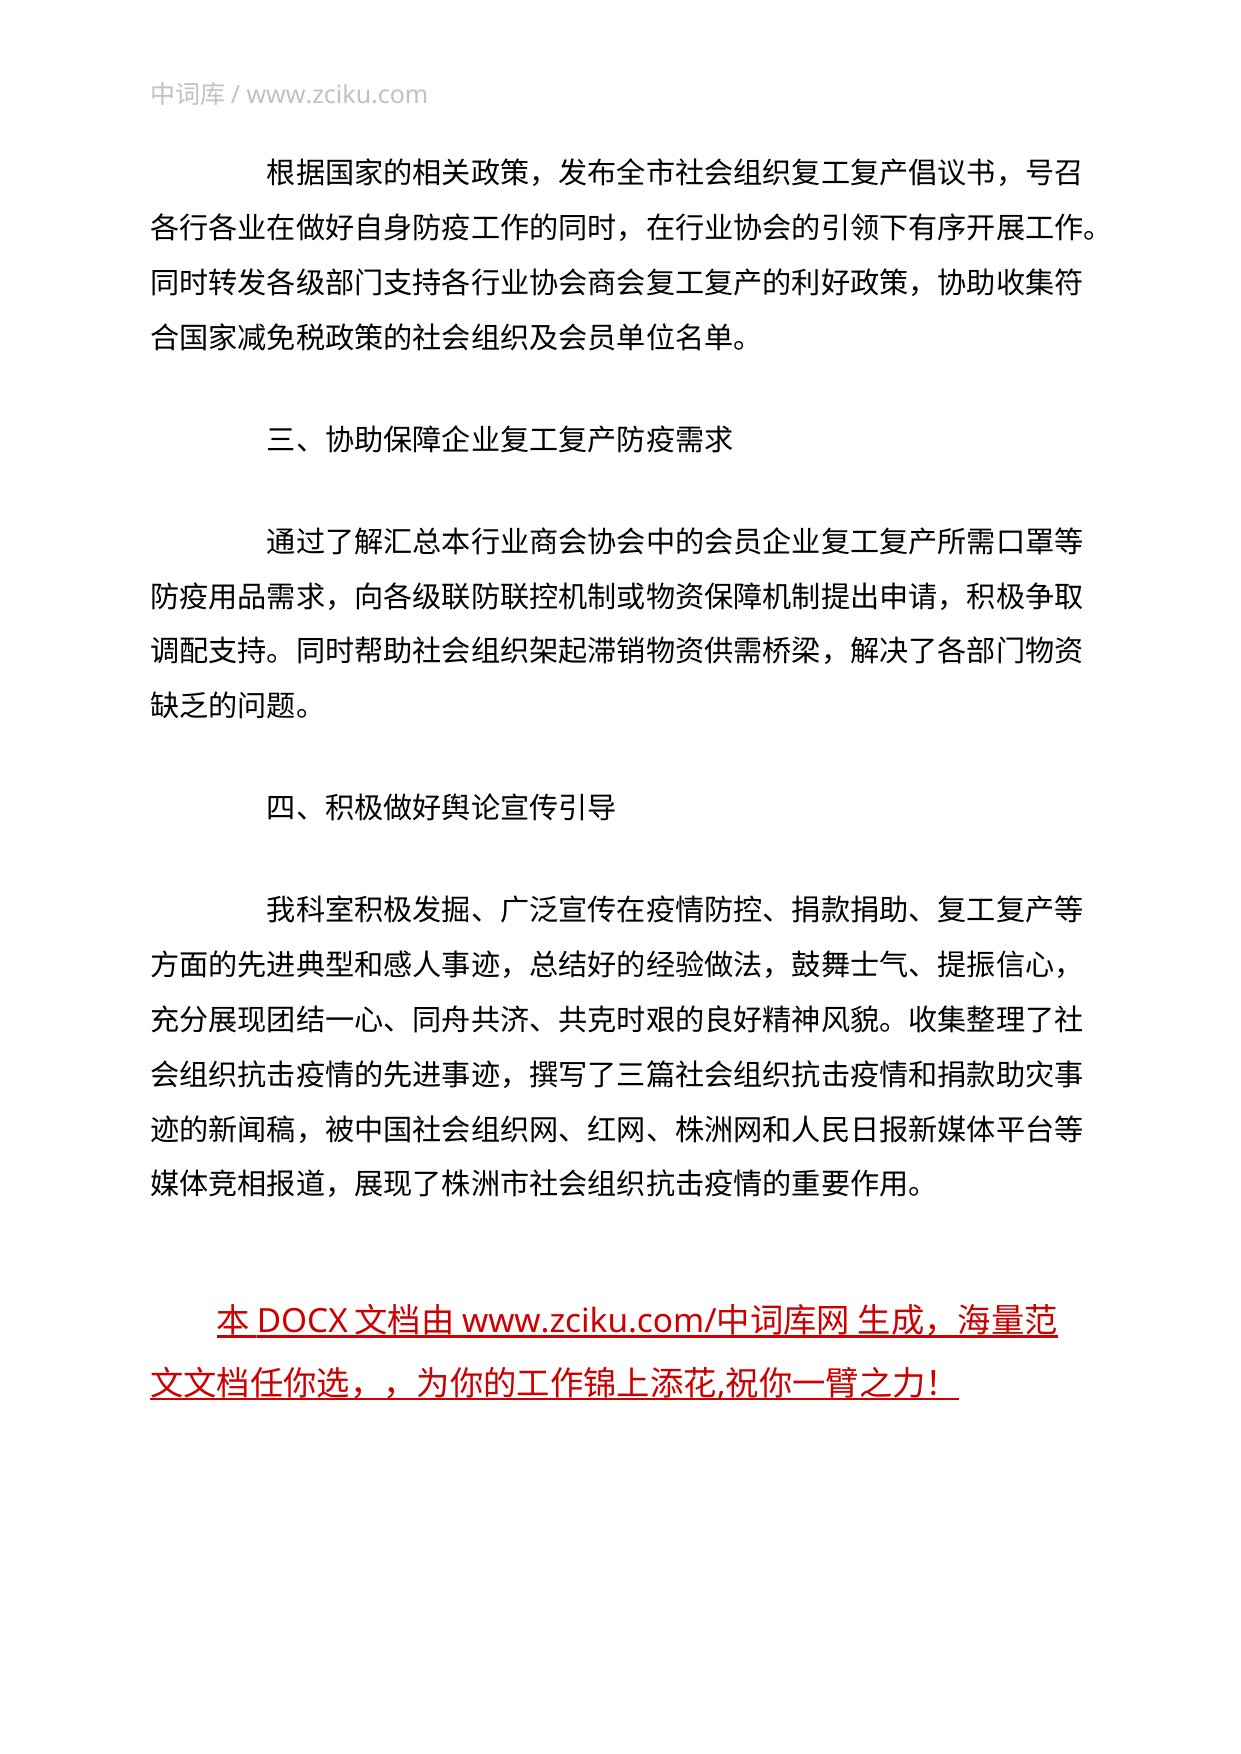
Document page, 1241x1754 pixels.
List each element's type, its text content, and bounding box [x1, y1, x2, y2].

text 四、积极做好舆论宣传引导 [150, 785, 1090, 827]
text 本DOCX文档由 www.zciku.com/中词库网 生成，海量范文文档任你选，，为你的工作锦上添花,祝你一臂之力！ [150, 1294, 1090, 1405]
text 通过了解汇总本行业商会协会中的会员企业复工复产所需口罩等防疫用品需求，向各级联防联控机制或物资保障机制提出申请，积极争取调配支持。同时帮助社会组织架起滞销物资供需桥梁，解决了各部门物资缺乏的问题。 [150, 518, 1090, 725]
text 三、协助保障企业复工复产防疫需求 [150, 416, 1090, 459]
text 我科室积极发掘、广泛宣传在疫情防控、捐款捐助、复工复产等方面的先进典型和感人事迹，总结好的经验做法，鼓舞士气、提振信心，充分展现团结一心、同舟共济、共克时艰的良好精神风貌。收集整理了社会组织抗击疫情的先进事迹，撰写了三篇社会组织抗击疫情和捐款助灾事迹的新闻稿，被中国社会组织网、红网、株洲网和人民日报新媒体平台等媒体竞相报道，展现了株洲市社会组织抗击疫情的重要作用。 [150, 886, 1090, 1203]
text 根据国家的相关政策，发布全市社会组织复工复产倡议书，号召各行各业在做好自身防疫工作的同时，在行业协会的引领下有序开展工作。同时转发各级部门支持各行业协会商会复工复产的利好政策，协助收集符合国家减免税政策的社会组织及会员单位名单。 [150, 150, 1090, 357]
